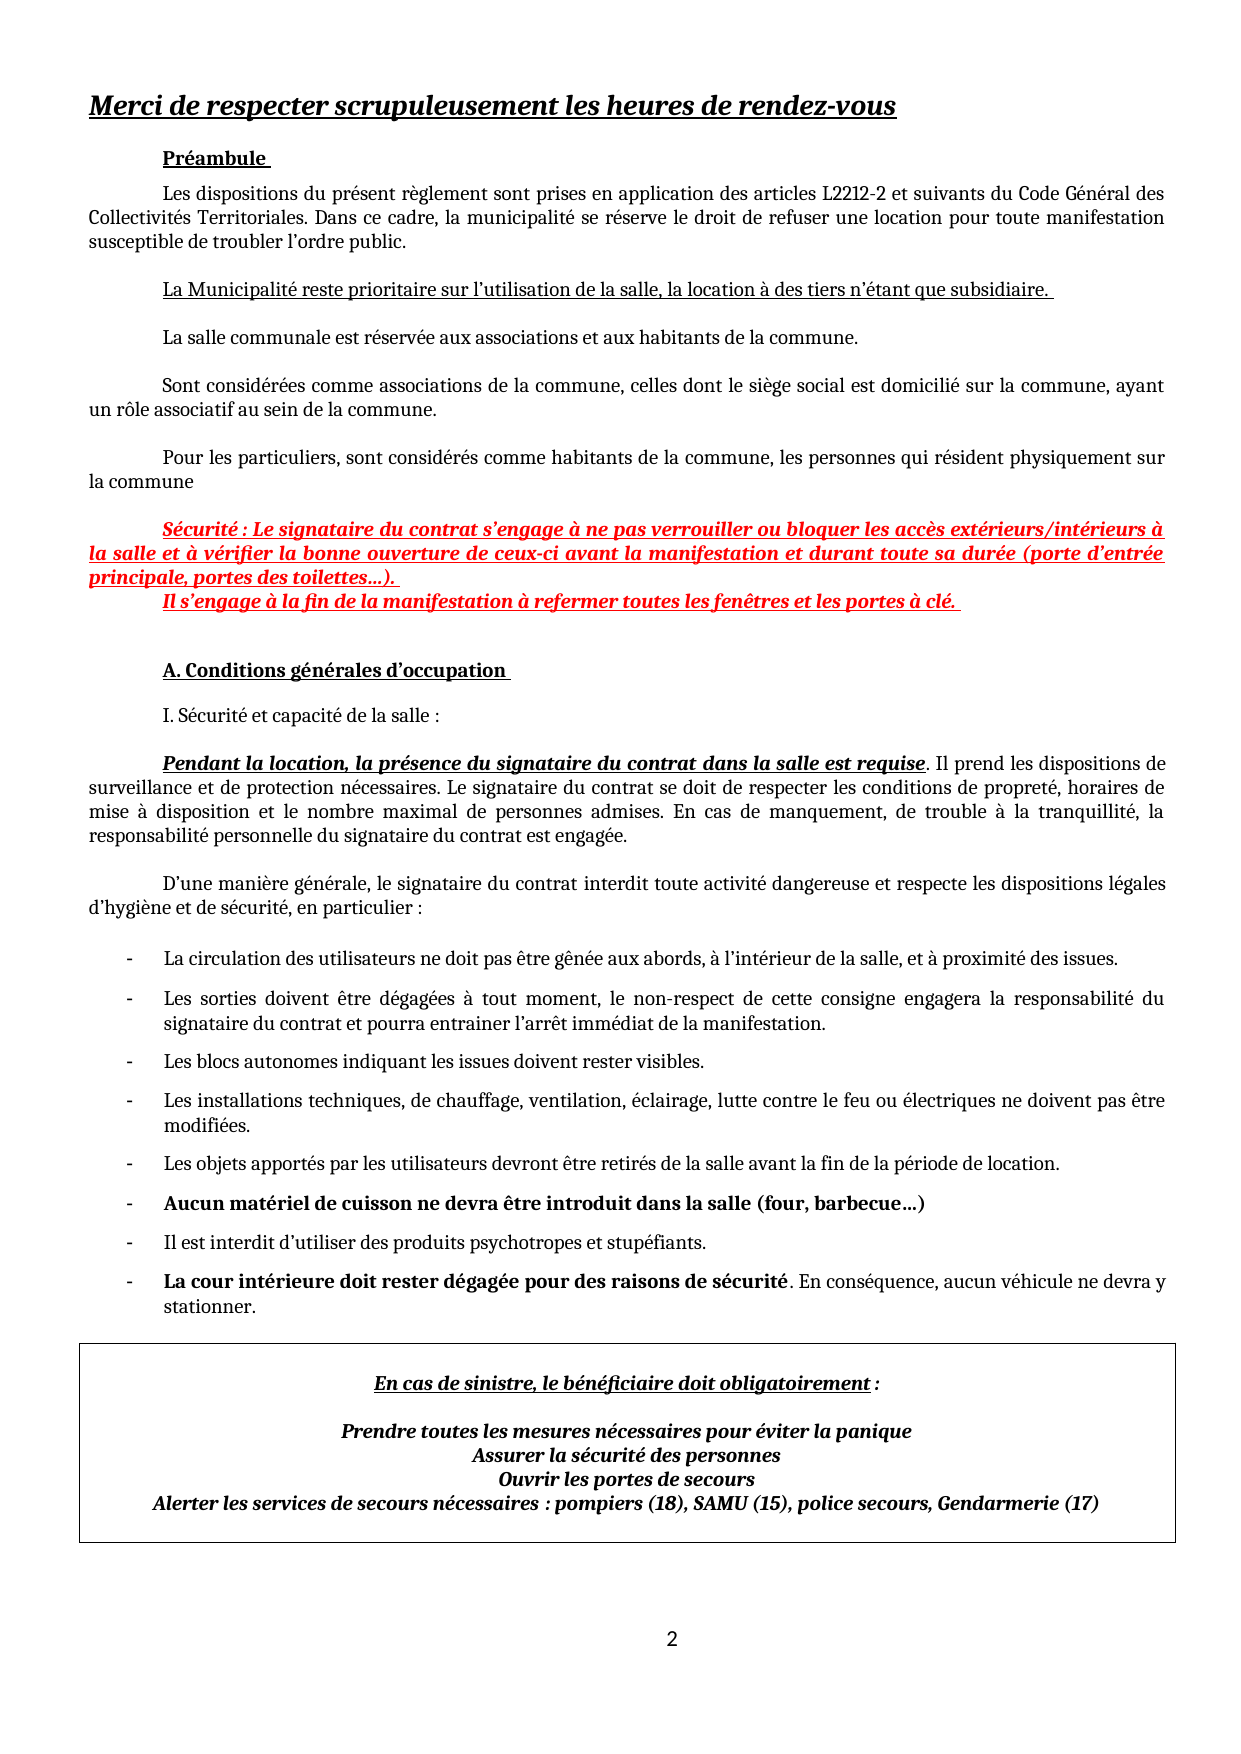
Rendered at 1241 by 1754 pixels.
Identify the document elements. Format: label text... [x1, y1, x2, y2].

text Ouvrir les portes de secours [89, 1468, 1167, 1492]
text Assurer la sécurité des personnes [89, 1444, 1167, 1468]
text Sécurité : Le signataire du contrat s’engage à ne pas verrouiller ou bloquer les accès extérieurs/intérieurs à la salle et à vérifier la bonne ouverture de ceux-ci avant la manifestation et durant toute sa durée (porte d’entrée principale, portes des toilettes…). [89, 517, 1167, 589]
text La Municipalité reste prioritaire sur l’utilisation de la salle, la location à des tiers n’étant que subsidiaire. [89, 278, 1167, 302]
text Pour les particuliers, sont considérés comme habitants de la commune, les personnes qui résident physiquement sur la commune [89, 446, 1167, 493]
text La salle communale est réservée aux associations et aux habitants de la commune. [89, 326, 1167, 350]
list Les sorties doivent être dégagées à tout moment, le non-respect de cette consigne engagera la responsabilité du signataire du contrat et pourra entrainer l’arrêt immédiat de la manifestation. [126, 983, 1167, 1035]
text Alerter les services de secours nécessaires : pompiers (18), SAMU (15), police secours, Gendarmerie (17) [89, 1492, 1167, 1516]
text Sont considérées comme associations de la commune, celles dont le siège social est domicilié sur la commune, ayant un rôle associatif au sein de la commune. [89, 374, 1167, 422]
list Il est interdit d’utiliser des produits psychotropes et stupéfiants. [126, 1227, 1167, 1256]
text I. Sécurité et capacité de la salle : [89, 704, 1167, 728]
text Prendre toutes les mesures nécessaires pour éviter la panique [89, 1420, 1167, 1444]
text Merci de respecter scrupuleusement les heures de rendez-vous [89, 89, 1167, 122]
list La cour intérieure doit rester dégagée pour des raisons de sécurité. En conséquence, aucun véhicule ne devra y stationner. [126, 1266, 1167, 1319]
list Les objets apportés par les utilisateurs devront être retirés de la salle avant la fin de la période de location. [126, 1148, 1167, 1177]
text En cas de sinistre, le bénéficiaire doit obligatoirement : [89, 1372, 1167, 1396]
list La circulation des utilisateurs ne doit pas être gênée aux abords, à l’intérieur de la salle, et à proximité des issues. [126, 943, 1167, 972]
list Les blocs autonomes indiquant les issues doivent rester visibles. [126, 1046, 1167, 1074]
list Les installations techniques, de chauffage, ventilation, éclairage, lutte contre le feu ou électriques ne doivent pas être modifiées. [126, 1085, 1167, 1138]
text Pendant la location, la présence du signataire du contrat dans la salle est requise. Il prend les dispositions de surveillance et de protection nécessaires. Le signataire du contrat se doit de respecter les conditions de propreté, horaires de mise à disposition et le nombre maximal de personnes admises. En cas de manquement, de trouble à la tranquillité, la responsabilité personnelle du signataire du contrat est engagée. [89, 752, 1167, 848]
text Les dispositions du présent règlement sont prises en application des articles L2212-2 et suivants du Code Général des Collectivités Territoriales. Dans ce cadre, la municipalité se réserve le droit de refuser une location pour toute manifestation susceptible de troubler l’ordre public. [89, 182, 1167, 254]
list Aucun matériel de cuisson ne devra être introduit dans la salle (four, barbecue…) [126, 1188, 1167, 1216]
text Préambule [89, 146, 1167, 170]
text Il s’engage à la fin de la manifestation à refermer toutes les fenêtres et les portes à clé. [89, 589, 1167, 613]
text D’une manière générale, le signataire du contrat interdit toute activité dangereuse et respecte les dispositions légales d’hygiène et de sécurité, en particulier : [89, 872, 1167, 919]
text A. Conditions générales d’occupation [89, 659, 1167, 683]
